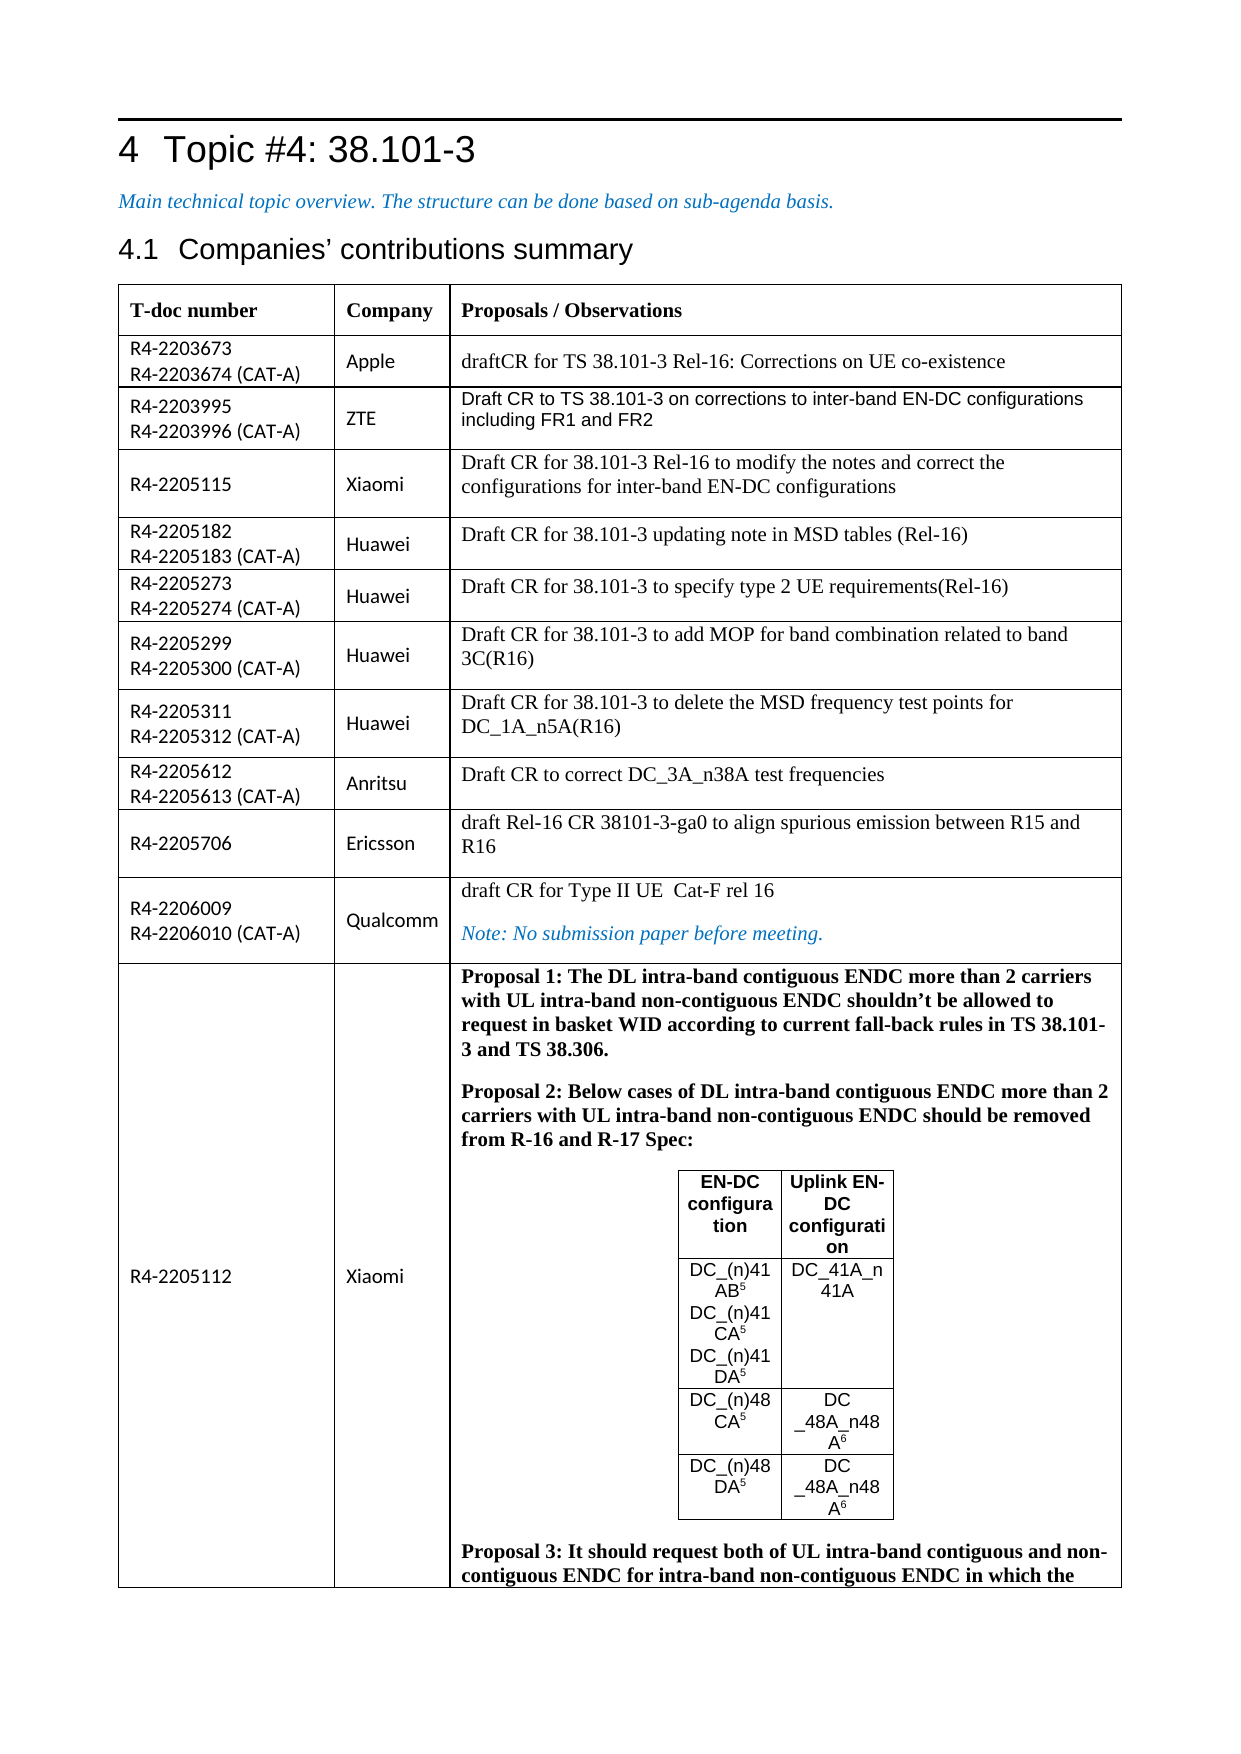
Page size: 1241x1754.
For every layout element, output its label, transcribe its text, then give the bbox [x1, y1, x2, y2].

table_cell Xiaomi [335, 450, 449, 517]
table_cell Apple [335, 336, 449, 386]
table_cell draft Rel-16 CR 38101-3-ga0 to align spurious emission between R15 and R16 [451, 810, 1121, 877]
table_cell R4-2205706 [119, 810, 334, 877]
table_cell Draft CR for 38.101-3 to specify type 2 UE requirements(Rel-16) [451, 570, 1121, 621]
table_cell R4-2205612 R4-2205613 (CAT-A) [119, 758, 334, 809]
table_cell R4-2203673 R4-2203674 (CAT-A) [119, 336, 334, 386]
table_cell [451, 964, 1121, 1587]
table_header Company [335, 285, 449, 334]
table_cell Anritsu [335, 758, 449, 809]
subtitle Topic #4: 38.101-3 [118, 121, 1122, 171]
table_cell R4-2205115 [119, 450, 334, 517]
table_cell Draft CR for 38.101-3 updating note in MSD tables (Rel-16) [451, 518, 1121, 569]
table_cell Huawei [335, 690, 449, 757]
table_cell Draft CR for 38.101-3 to delete the MSD frequency test points for DC_1A_n5A(R16) [451, 690, 1121, 757]
table_cell Draft CR to correct DC_3A_n38A test frequencies [451, 758, 1121, 809]
subtitle Companies’ contributions summary [118, 232, 1122, 266]
table_header T-doc number [119, 285, 334, 334]
table_cell R4-2205311 R4-2205312 (CAT-A) [119, 690, 334, 757]
table_cell Huawei [335, 570, 449, 621]
text Main technical topic overview. The structure can be done based on sub-agenda basis. [118, 189, 1122, 213]
table_cell draft CR for Type II UE Cat-F rel 16 Note: No submission paper before meeting. [451, 878, 1121, 963]
table_cell ZTE [335, 388, 449, 449]
table_cell draftCR for TS 38.101-3 Rel-16: Corrections on UE co-existence [451, 336, 1121, 386]
table_cell Draft CR for 38.101-3 to add MOP for band combination related to band 3C(R16) [451, 622, 1121, 689]
table_cell R4-2205299 R4-2205300 (CAT-A) [119, 622, 334, 689]
table_cell R4-2205273 R4-2205274 (CAT-A) [119, 570, 334, 621]
table_cell Draft CR to TS 38.101-3 on corrections to inter-band EN-DC configurations including FR1 and FR2 [451, 388, 1121, 449]
table_cell R4-2205182 R4-2205183 (CAT-A) [119, 518, 334, 569]
table_cell R4-2206009 R4-2206010 (CAT-A) [119, 878, 334, 963]
table_cell Huawei [335, 622, 449, 689]
table_cell Qualcomm [335, 878, 449, 963]
table_cell Draft CR for 38.101-3 Rel-16 to modify the notes and correct the configurations for inter-band EN-DC configurations [451, 450, 1121, 517]
table_cell R4-2205112 [119, 964, 334, 1587]
table_cell Xiaomi [335, 964, 449, 1587]
table_header Proposals / Observations [451, 285, 1121, 334]
table_cell Ericsson [335, 810, 449, 877]
table_cell Huawei [335, 518, 449, 569]
table_cell R4-2203995 R4-2203996 (CAT-A) [119, 388, 334, 449]
